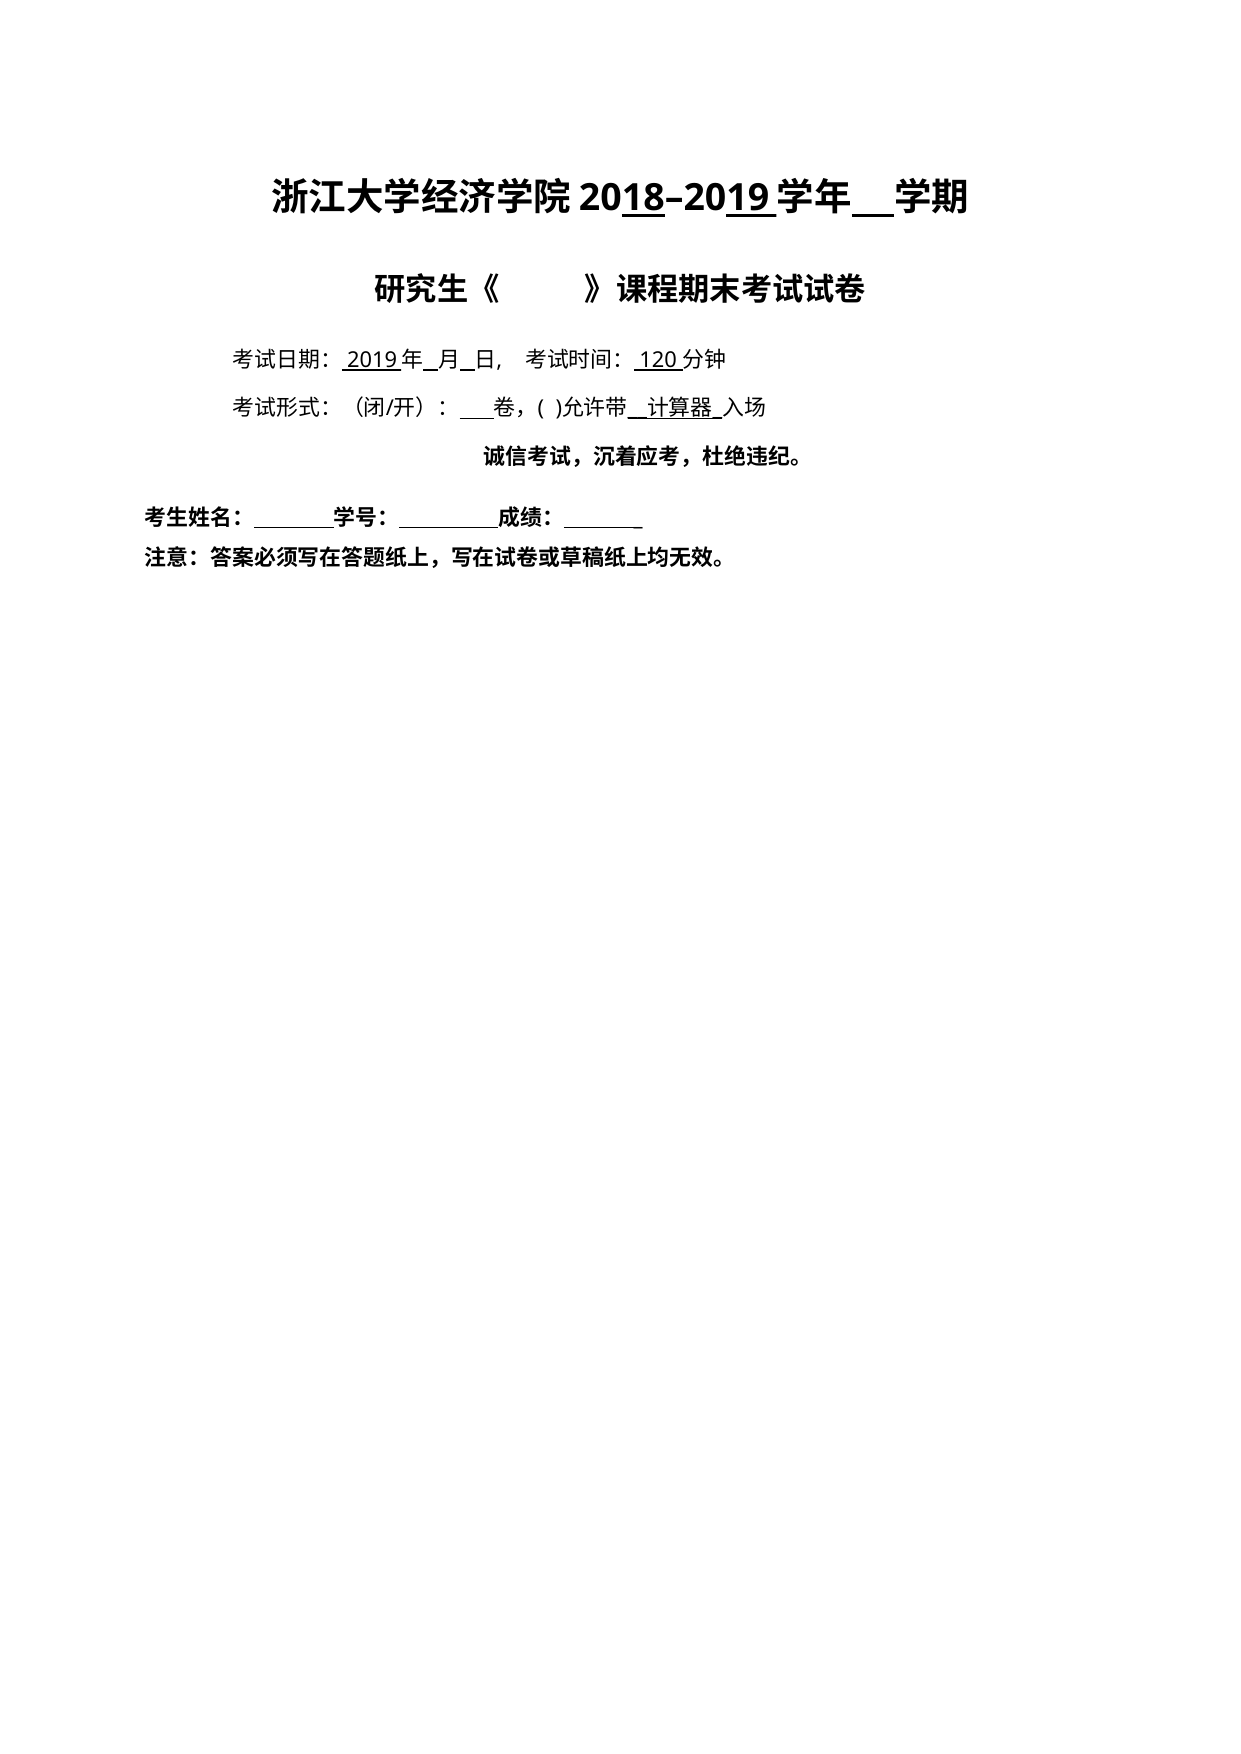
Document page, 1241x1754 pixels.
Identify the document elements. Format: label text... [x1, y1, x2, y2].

text 注意：答案必须写在答题纸上，写在试卷或草稿纸上均无效。 [112, 539, 1128, 572]
text 研究生《 》课程期末考试试卷 [112, 254, 1128, 319]
text 考试形式：（闭/开）： 卷，( )允许带__计算器_入场 [112, 390, 1128, 423]
text 诚信考试，沉着应考，杜绝违纪。 [112, 438, 1128, 471]
text 考生姓名： 学号： 成绩： _ [112, 499, 1128, 532]
text 浙江大学经济学院2018–2019学年 学期 [112, 162, 1128, 227]
text 考试日期： 2019年 月 日, 考试时间： 120 分钟 [112, 342, 1128, 374]
